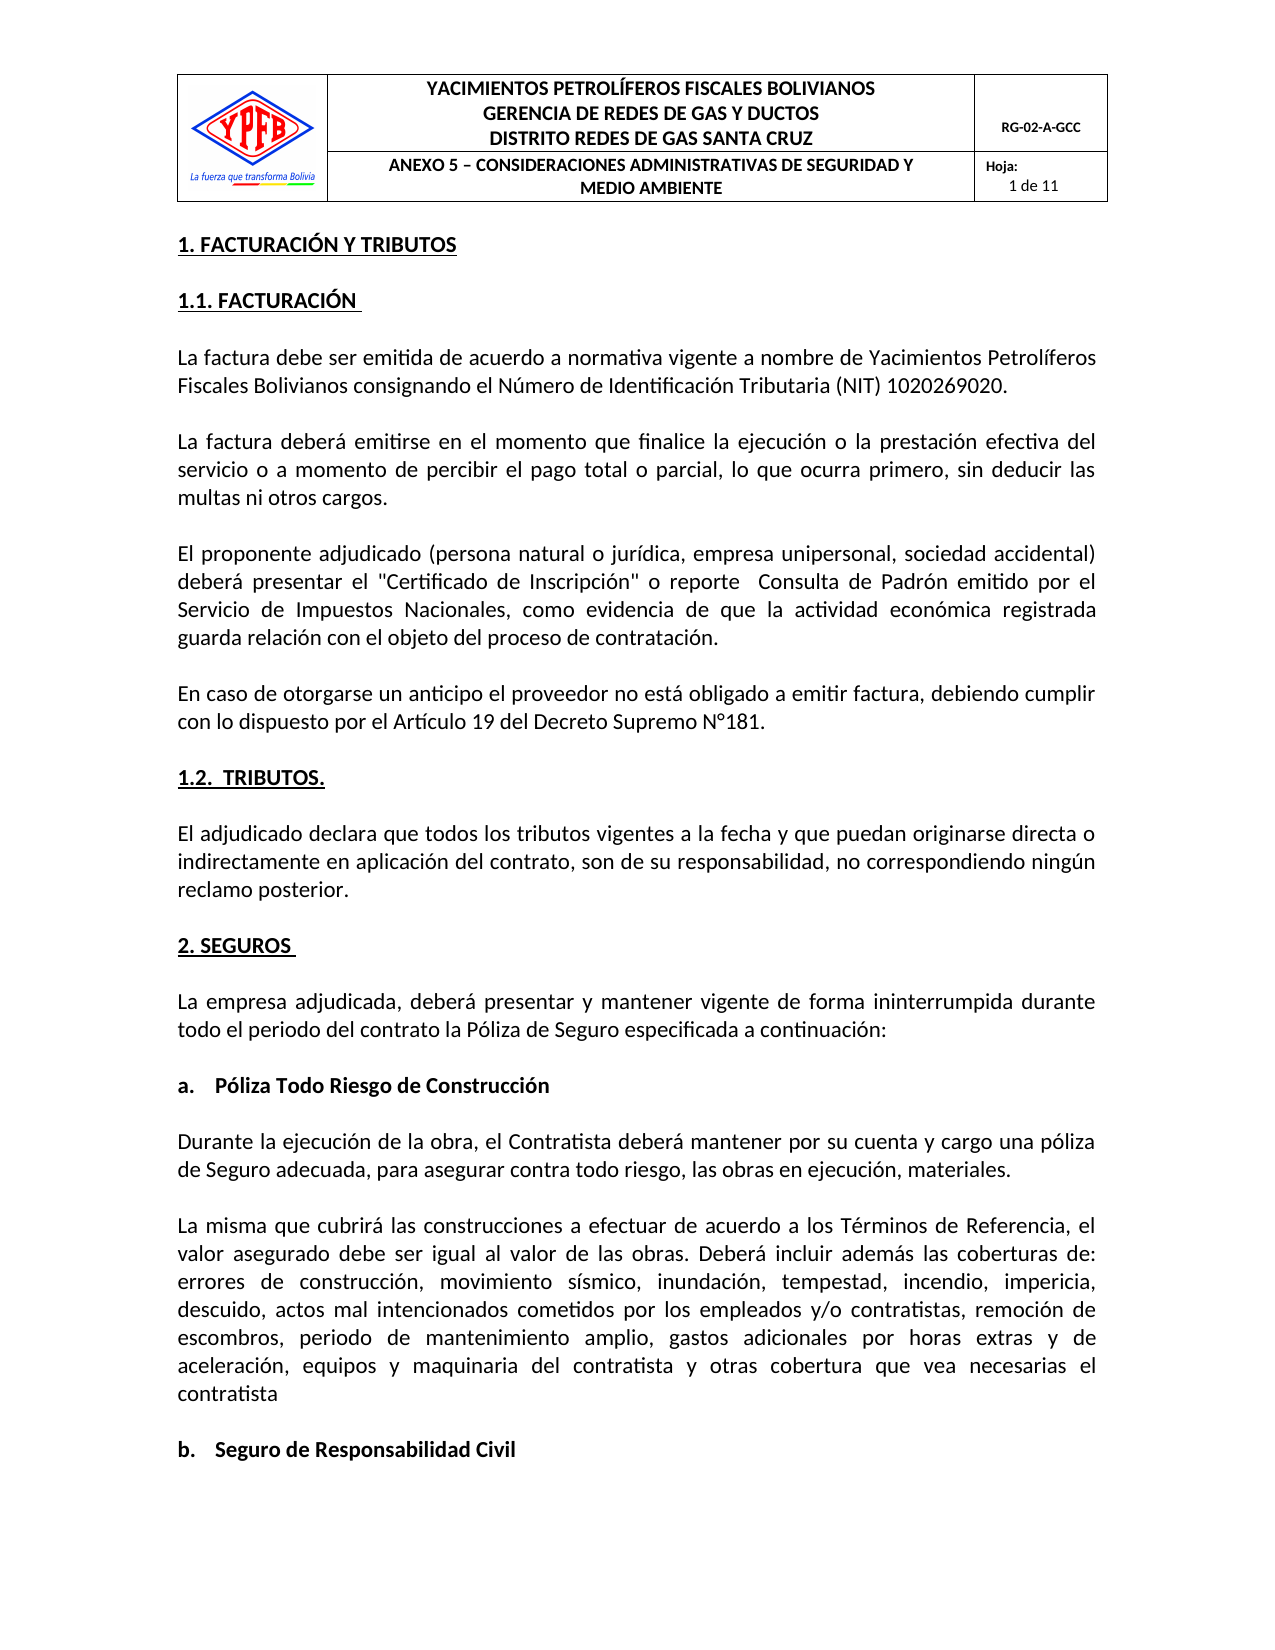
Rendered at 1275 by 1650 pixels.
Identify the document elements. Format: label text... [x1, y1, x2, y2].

text El adjudicado declara que todos los tributos vigentes a la fecha y que puedan originarse directa o indirectamente en aplicación del contrato, son de su responsabilidad, no correspondiendo ningún reclamo posterior. [177, 819, 1098, 903]
text La empresa adjudicada, deberá presentar y mantener vigente de forma ininterrumpida durante todo el periodo del contrato la Póliza de Seguro especificada a continuación: [177, 987, 1098, 1043]
text Durante la ejecución de la obra, el Contratista deberá mantener por su cuenta y cargo una póliza de Seguro adecuada, para asegurar contra todo riesgo, las obras en ejecución, materiales. [177, 1127, 1098, 1183]
text La misma que cubrirá las construcciones a efectuar de acuerdo a los Términos de Referencia, el valor asegurado debe ser igual al valor de las obras. Deberá incluir además las coberturas de: errores de construcción, movimiento sísmico, inundación, tempestad, incendio, impericia, descuido, actos mal intencionados cometidos por los empleados y/o contratistas, remoción de escombros, periodo de mantenimiento amplio, gastos adicionales por horas extras y de aceleración, equipos y maquinaria del contratista y otras cobertura que vea necesarias el contratista [177, 1211, 1098, 1407]
text La factura deberá emitirse en el momento que finalice la ejecución o la prestación efectiva del servicio o a momento de percibir el pago total o parcial, lo que ocurra primero, sin deducir las multas ni otros cargos. [177, 427, 1098, 511]
list Seguro de Responsabilidad Civil [177, 1436, 1098, 1463]
picture [188, 85, 316, 191]
text El proponente adjudicado (persona natural o jurídica, empresa unipersonal, sociedad accidental) deberá presentar el "Certificado de Inscripción" o reporte Consulta de Padrón emitido por el Servicio de Impuestos Nacionales, como evidencia de que la actividad económica registrada guarda relación con el objeto del proceso de contratación. [177, 539, 1098, 651]
text 1.2. TRIBUTOS. [177, 763, 1098, 791]
text 2. SEGUROS [177, 931, 1098, 959]
text 1.1. FACTURACIÓN [177, 287, 1098, 315]
text La factura debe ser emitida de acuerdo a normativa vigente a nombre de Yacimientos Petrolíferos Fiscales Bolivianos consignando el Número de Identificación Tributaria (NIT) 1020269020. [177, 343, 1098, 399]
text 1. FACTURACIÓN Y TRIBUTOS [177, 231, 1098, 259]
list Póliza Todo Riesgo de Construcción [177, 1071, 1098, 1099]
text En caso de otorgarse un anticipo el proveedor no está obligado a emitir factura, debiendo cumplir con lo dispuesto por el Artículo 19 del Decreto Supremo N°181. [177, 679, 1098, 735]
